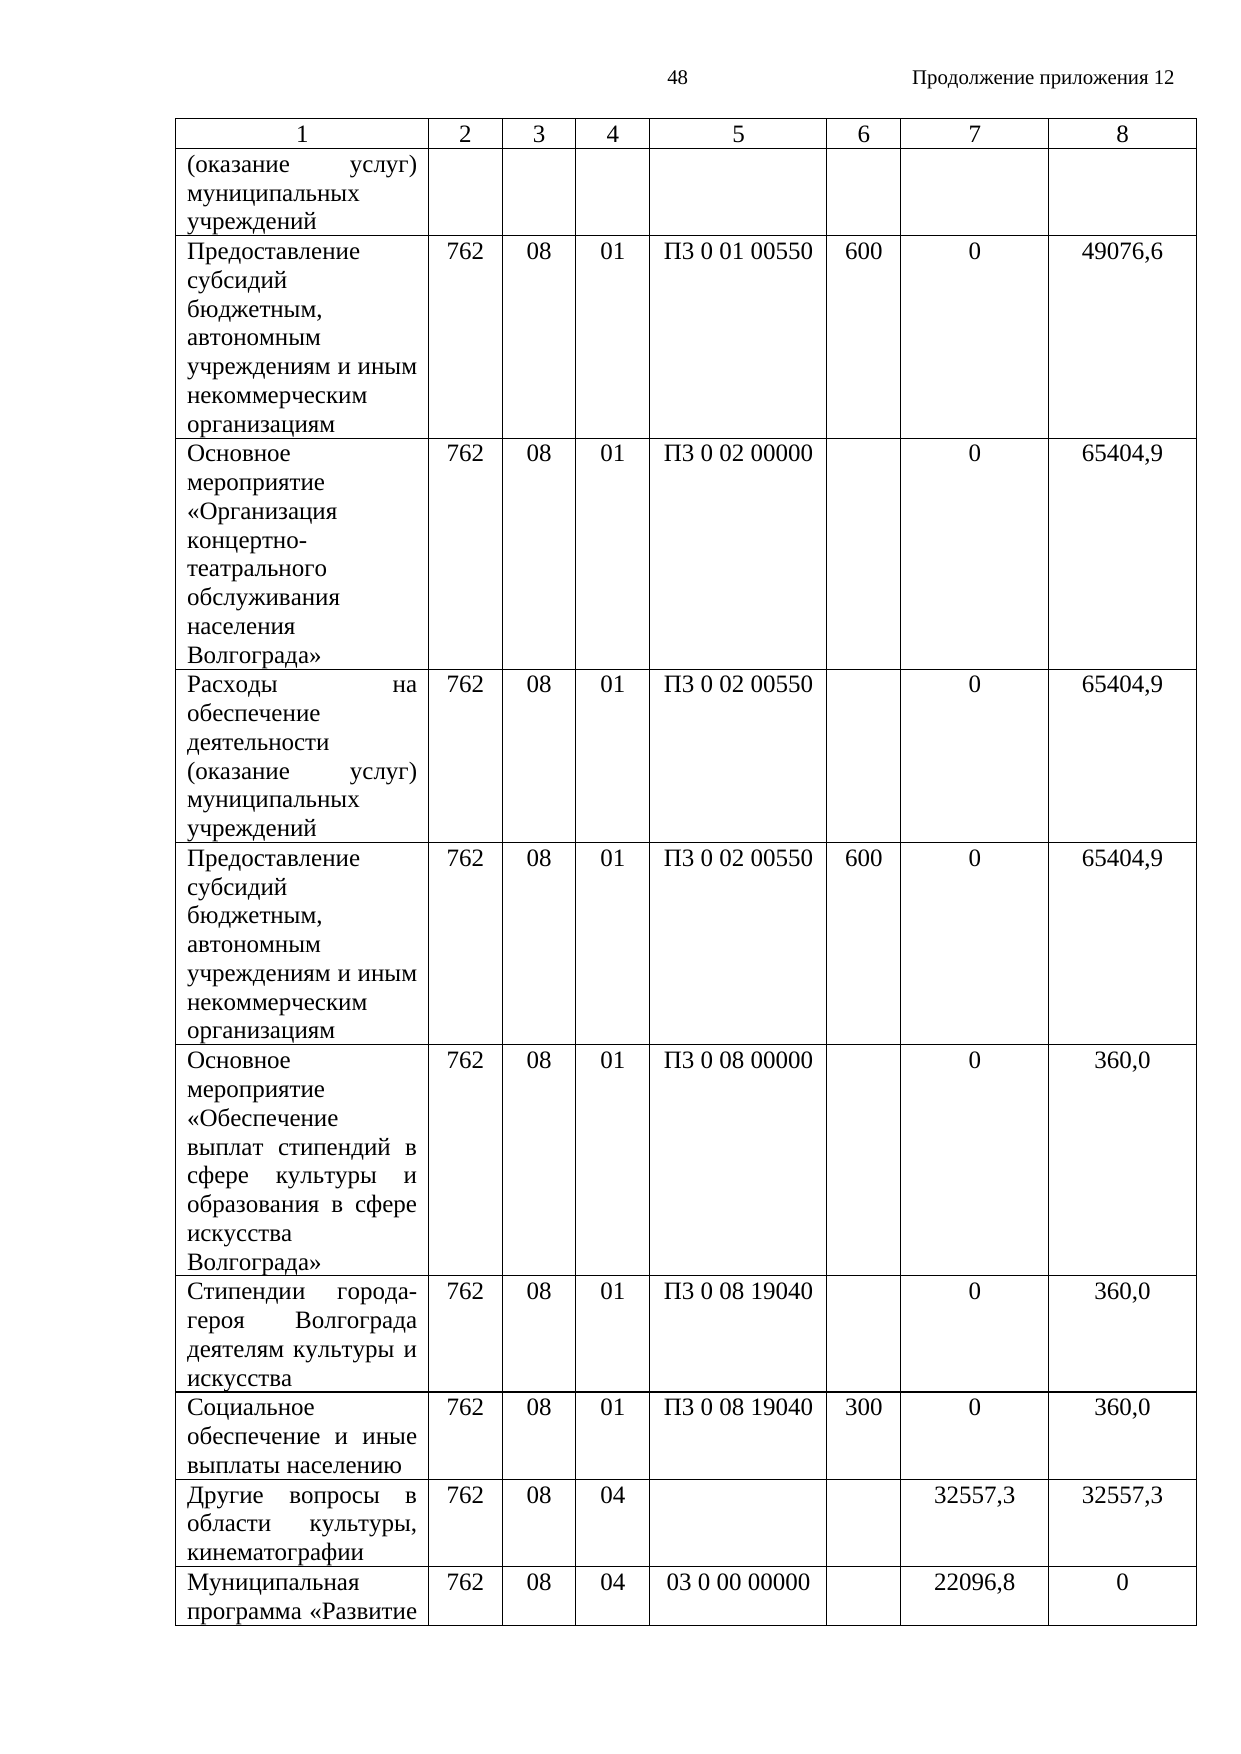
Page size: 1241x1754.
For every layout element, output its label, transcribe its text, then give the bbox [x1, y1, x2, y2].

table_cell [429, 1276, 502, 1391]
table_header 8 [1049, 119, 1196, 148]
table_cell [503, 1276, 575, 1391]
table_header 2 [429, 119, 502, 148]
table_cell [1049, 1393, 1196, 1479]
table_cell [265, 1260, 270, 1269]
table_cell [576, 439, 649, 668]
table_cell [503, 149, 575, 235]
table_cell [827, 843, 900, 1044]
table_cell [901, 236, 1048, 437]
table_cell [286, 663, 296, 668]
table_header 1 [176, 119, 428, 148]
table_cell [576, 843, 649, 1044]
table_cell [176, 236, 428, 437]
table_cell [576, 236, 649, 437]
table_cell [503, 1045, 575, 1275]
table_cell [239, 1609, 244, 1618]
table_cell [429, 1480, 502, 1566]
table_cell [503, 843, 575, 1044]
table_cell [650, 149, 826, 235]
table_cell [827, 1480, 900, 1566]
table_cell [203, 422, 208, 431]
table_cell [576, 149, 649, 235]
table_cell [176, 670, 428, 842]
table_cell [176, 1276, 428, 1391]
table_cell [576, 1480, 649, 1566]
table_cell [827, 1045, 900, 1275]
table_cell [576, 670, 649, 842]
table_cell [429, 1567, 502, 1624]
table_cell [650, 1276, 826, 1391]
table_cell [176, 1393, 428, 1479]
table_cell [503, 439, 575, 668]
table_header 6 [827, 119, 900, 148]
table_header 7 [901, 119, 1048, 148]
table_header 4 [576, 119, 649, 148]
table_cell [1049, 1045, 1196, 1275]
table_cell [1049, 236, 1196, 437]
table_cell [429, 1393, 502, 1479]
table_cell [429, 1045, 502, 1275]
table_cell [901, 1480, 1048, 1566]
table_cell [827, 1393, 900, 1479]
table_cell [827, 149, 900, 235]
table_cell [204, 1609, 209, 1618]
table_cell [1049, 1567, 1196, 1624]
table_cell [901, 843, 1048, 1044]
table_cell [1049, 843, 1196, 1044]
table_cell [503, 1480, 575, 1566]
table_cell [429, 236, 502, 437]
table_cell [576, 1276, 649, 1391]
table_header 5 [650, 119, 826, 148]
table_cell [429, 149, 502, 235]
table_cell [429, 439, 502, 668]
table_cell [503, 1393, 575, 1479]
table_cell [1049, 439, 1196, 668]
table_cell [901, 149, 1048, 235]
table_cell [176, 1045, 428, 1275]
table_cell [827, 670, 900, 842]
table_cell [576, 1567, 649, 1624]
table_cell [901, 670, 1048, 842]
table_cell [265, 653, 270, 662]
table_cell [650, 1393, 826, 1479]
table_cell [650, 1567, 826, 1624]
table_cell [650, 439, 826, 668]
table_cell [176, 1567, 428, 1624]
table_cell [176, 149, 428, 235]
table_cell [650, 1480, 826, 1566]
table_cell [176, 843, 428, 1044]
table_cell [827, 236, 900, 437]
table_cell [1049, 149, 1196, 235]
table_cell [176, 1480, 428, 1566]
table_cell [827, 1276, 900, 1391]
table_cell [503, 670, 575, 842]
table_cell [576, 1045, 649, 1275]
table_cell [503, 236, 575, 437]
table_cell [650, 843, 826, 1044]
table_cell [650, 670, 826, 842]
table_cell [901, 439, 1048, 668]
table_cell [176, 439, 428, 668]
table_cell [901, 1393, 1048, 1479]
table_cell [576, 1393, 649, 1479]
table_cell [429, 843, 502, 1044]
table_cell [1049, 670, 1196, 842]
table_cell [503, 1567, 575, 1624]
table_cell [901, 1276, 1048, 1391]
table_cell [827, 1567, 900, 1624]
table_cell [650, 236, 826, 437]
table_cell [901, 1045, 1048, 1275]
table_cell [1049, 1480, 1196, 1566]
table_header 3 [503, 119, 575, 148]
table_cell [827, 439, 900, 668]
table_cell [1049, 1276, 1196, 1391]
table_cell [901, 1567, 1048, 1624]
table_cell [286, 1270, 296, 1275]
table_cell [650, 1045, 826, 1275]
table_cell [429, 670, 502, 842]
